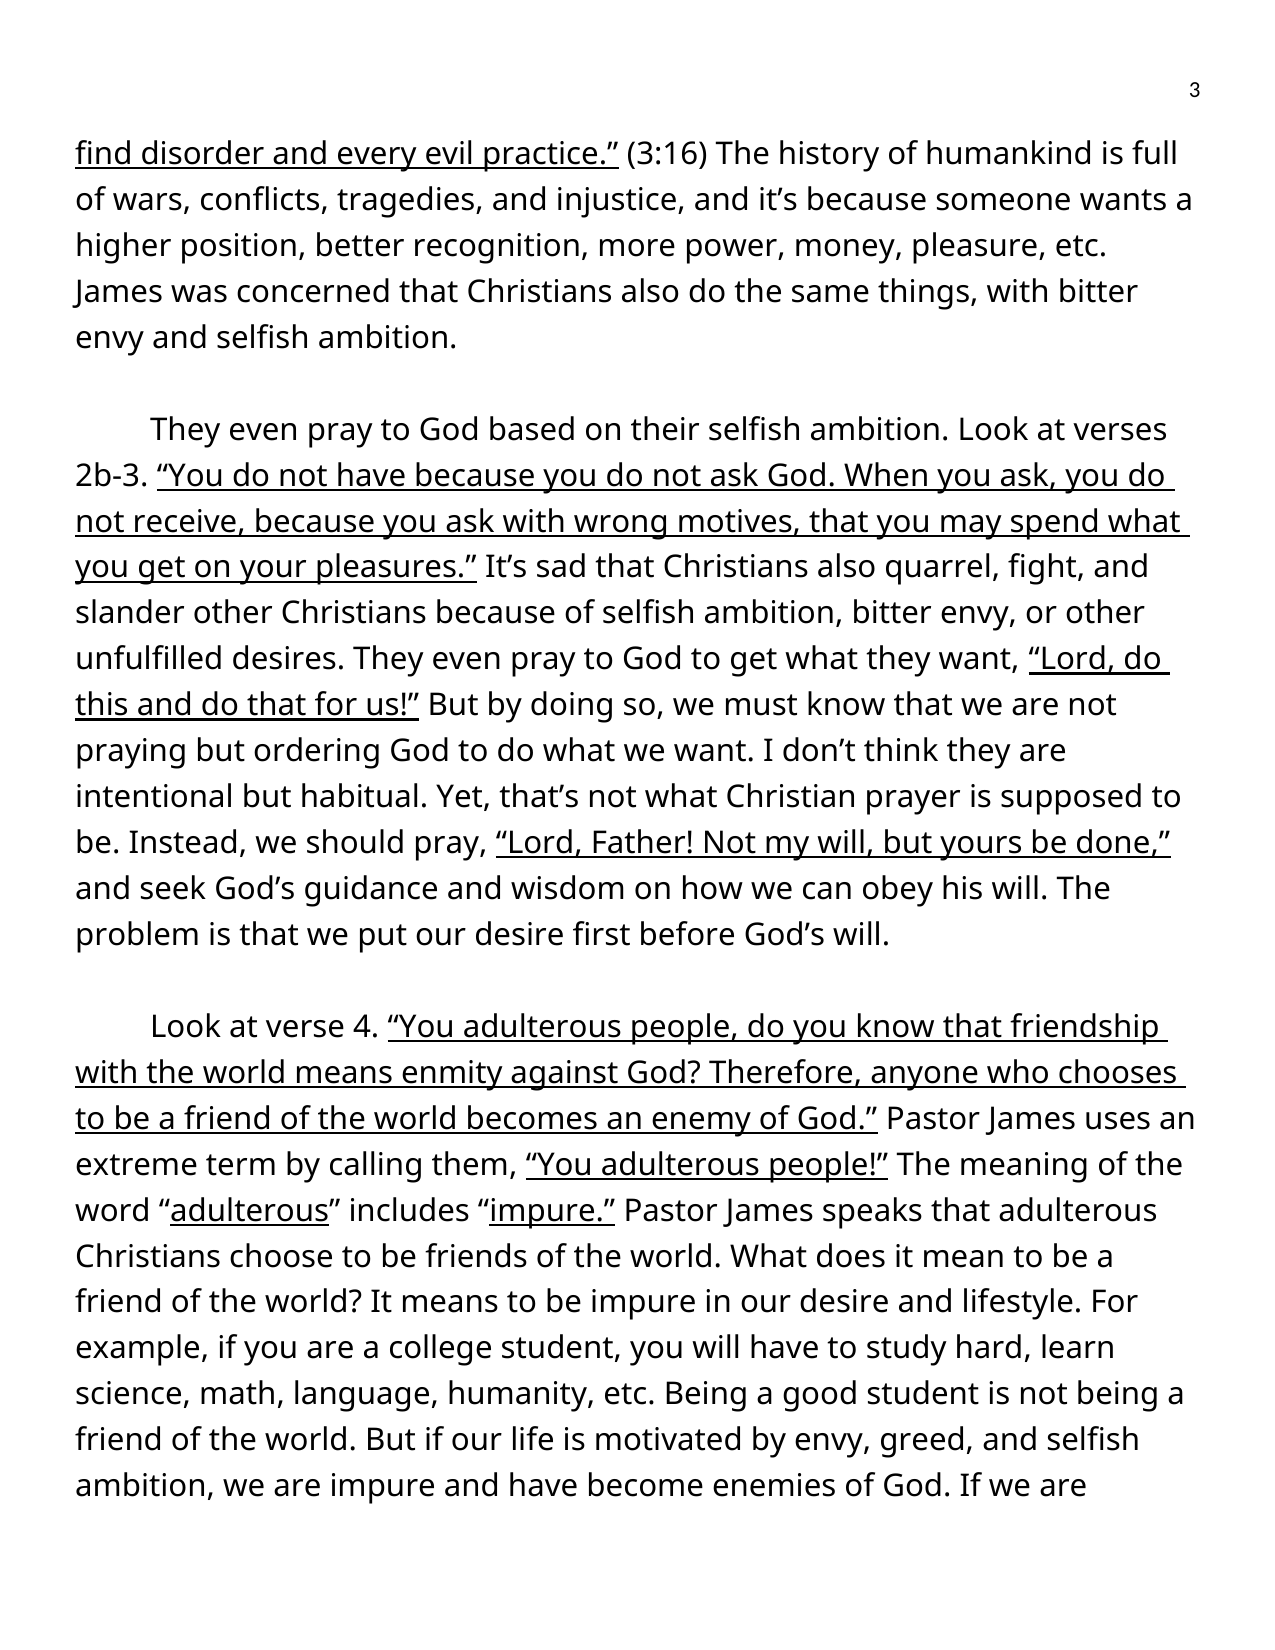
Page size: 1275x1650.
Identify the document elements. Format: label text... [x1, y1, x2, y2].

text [75, 1004, 1200, 1506]
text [75, 131, 1200, 357]
text They even pray to God based on their selfish ambition. Look at verses 2b-3. “You do not have because you do not ask God. When you ask, you do not receive, because you ask with wrong motives, that you may spend what you get on your pleasures.” It’s sad that Christians also quarrel, fight, and slander other Christians because of selfish ambition, bitter envy, or other unfulfilled desires. They even pray to God to get what they want, “Lord, do this and do that for us!” But by doing so, we must know that we are not praying but ordering God to do what we want. I don’t think they are intentional but habitual. Yet, that’s not what Christian prayer is supposed to be. Instead, we should pray, “Lord, Father! Not my will, but yours be done,” and seek God’s guidance and wisdom on how we can obey his will. The problem is that we put our desire first before God’s will. [75, 407, 1200, 954]
